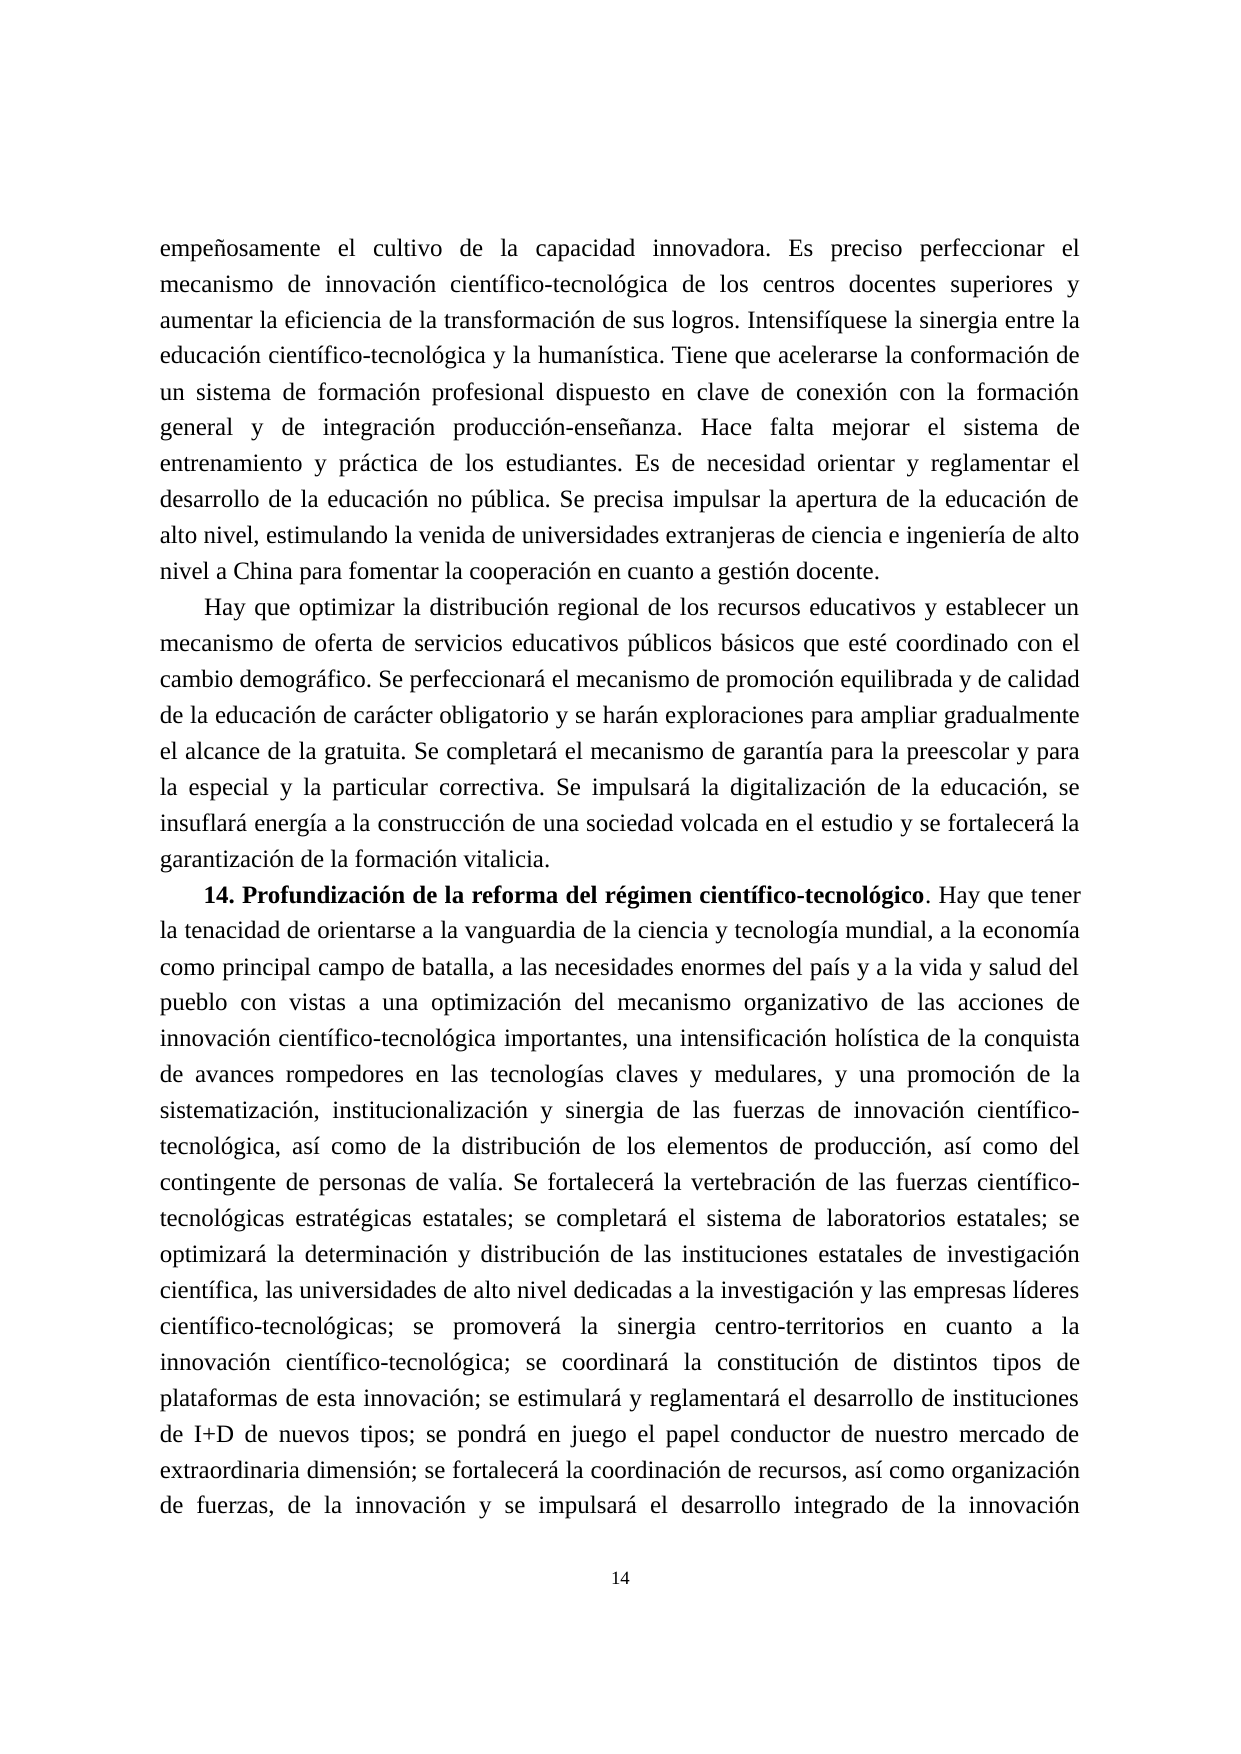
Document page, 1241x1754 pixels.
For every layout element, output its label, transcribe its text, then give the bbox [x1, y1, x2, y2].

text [159, 233, 1081, 585]
text Hay que optimizar la distribución regional de los recursos educativos y establecer un mecanismo de oferta de servicios educativos públicos básicos que esté coordinado con el cambio demográfico. Se perfeccionará el mecanismo de promoción equilibrada y de calidad de la educación de carácter obligatorio y se harán exploraciones para ampliar gradualmente el alcance de la gratuita. Se completará el mecanismo de garantía para la preescolar y para la especial y la particular correctiva. Se impulsará la digitalización de la educación, se insuflará energía a la construcción de una sociedad volcada en el estudio y se fortalecerá la garantización de la formación vitalicia. [159, 592, 1081, 872]
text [159, 880, 1081, 1519]
